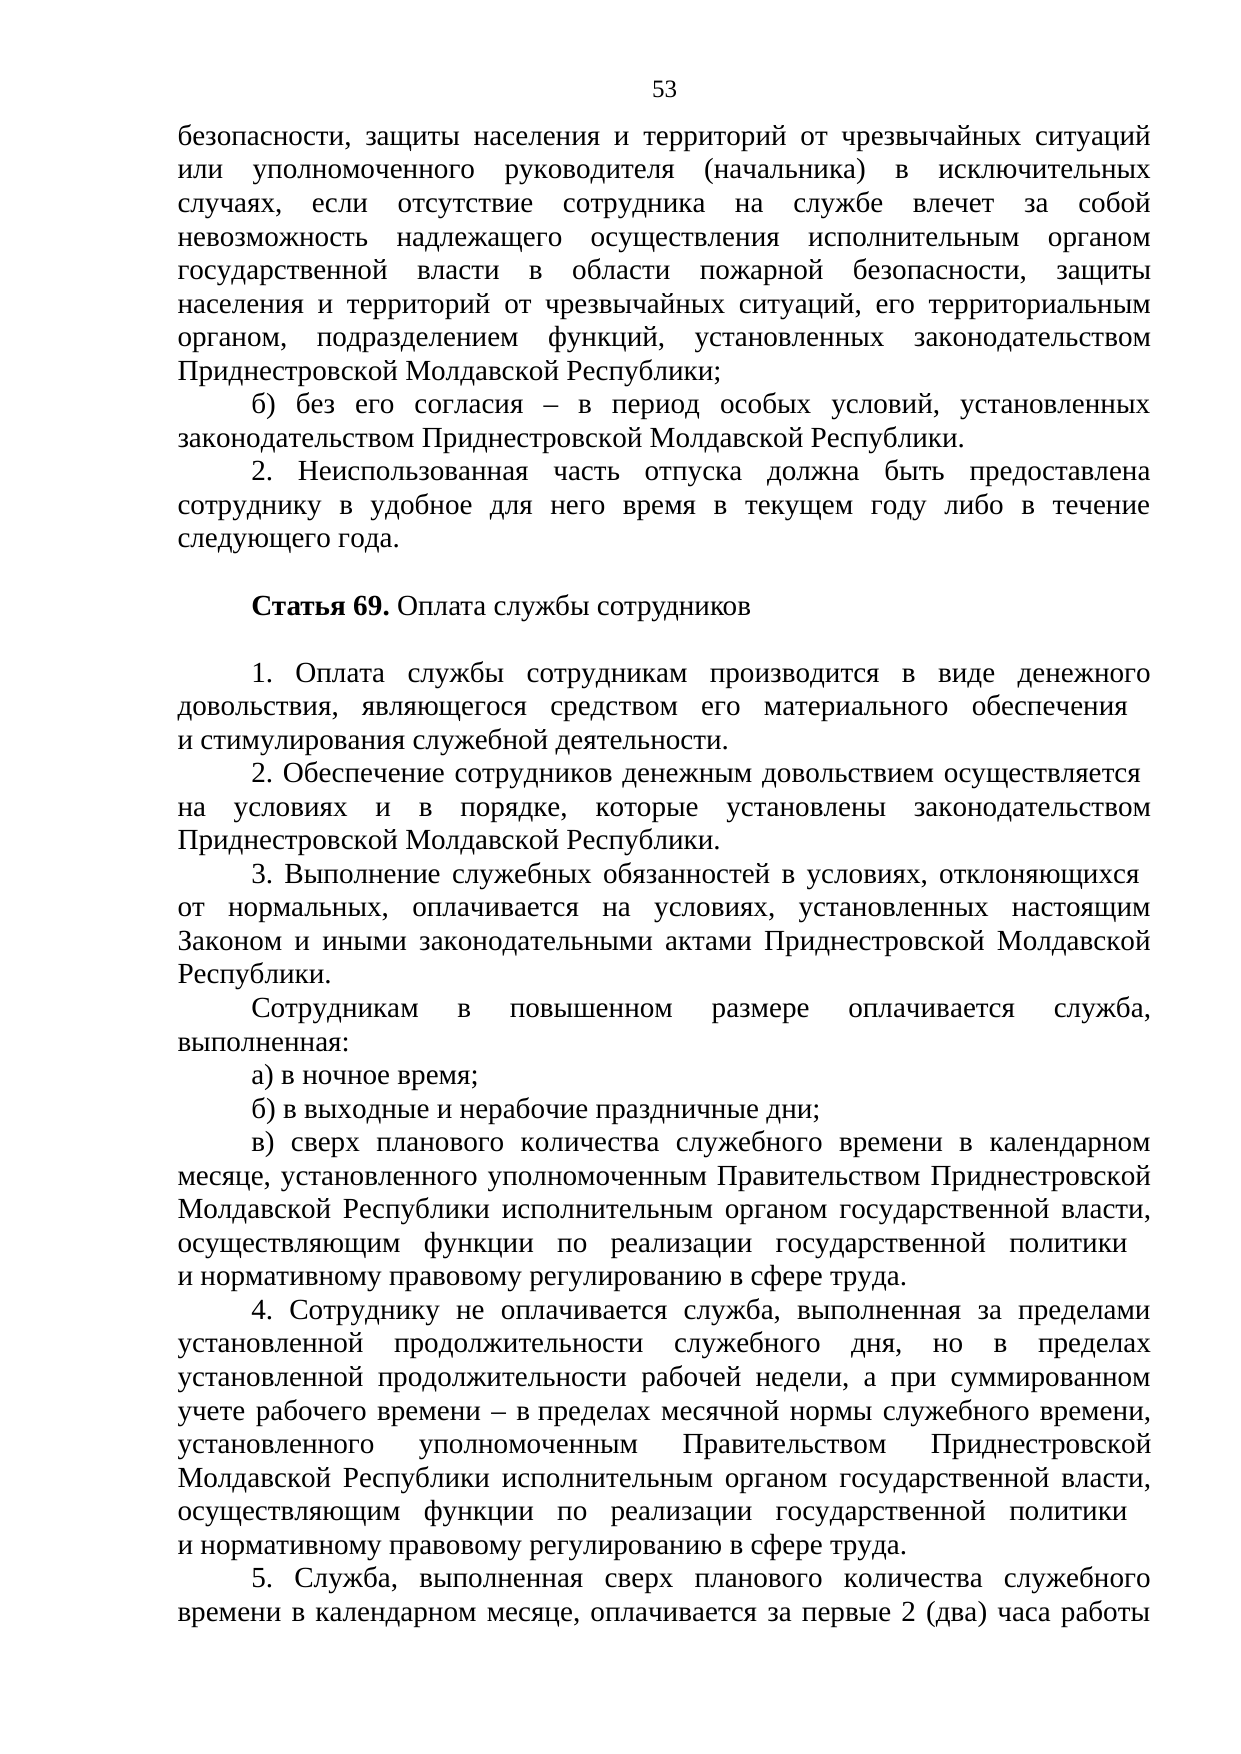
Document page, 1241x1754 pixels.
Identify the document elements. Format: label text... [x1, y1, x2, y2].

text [177, 1560, 1152, 1627]
text а) в ночное время; [177, 1057, 1152, 1091]
text 2. Обеспечение сотрудников денежным довольствием осуществляется на условиях и в порядке, которые установлены законодательством Приднестровской Молдавской Республики. [177, 755, 1152, 856]
text в) сверх планового количества служебного времени в календарном месяце, установленного уполномоченным Правительством Приднестровской Молдавской Республики исполнительным органом государственной власти, осуществляющим функции по реализации государственной политики и нормативному правовому регулированию в сфере труда. [177, 1124, 1152, 1292]
text б) в выходные и нерабочие праздничные дни; [177, 1091, 1152, 1124]
text 2. Неиспользованная часть отпуска должна быть предоставлена сотруднику в удобное для него время в текущем году либо в течение следующего года. [177, 453, 1152, 554]
text Статья 69. Оплата службы сотрудников [177, 588, 1152, 621]
text 4. Сотруднику не оплачивается служба, выполненная за пределами установленной продолжительности служебного дня, но в пределах установленной продолжительности рабочей недели, а при суммированном учете рабочего времени – в пределах месячной нормы служебного времени, установленного уполномоченным Правительством Приднестровской Молдавской Республики исполнительным органом государственной власти, осуществляющим функции по реализации государственной политики и нормативному правовому регулированию в сфере труда. [177, 1292, 1152, 1560]
text б) без его согласия – в период особых условий, установленных законодательством Приднестровской Молдавской Республики. [177, 386, 1152, 453]
text 3. Выполнение служебных обязанностей в условиях, отклоняющихся от нормальных, оплачивается на условиях, установленных настоящим Законом и иными законодательными актами Приднестровской Молдавской Республики. [177, 856, 1152, 990]
text Сотрудникам в повышенном размере оплачивается служба, выполненная: [177, 990, 1152, 1057]
text 1. Оплата службы сотрудникам производится в виде денежного довольствия, являющегося средством его материального обеспечения и стимулирования служебной деятельности. [177, 655, 1152, 755]
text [177, 118, 1152, 386]
